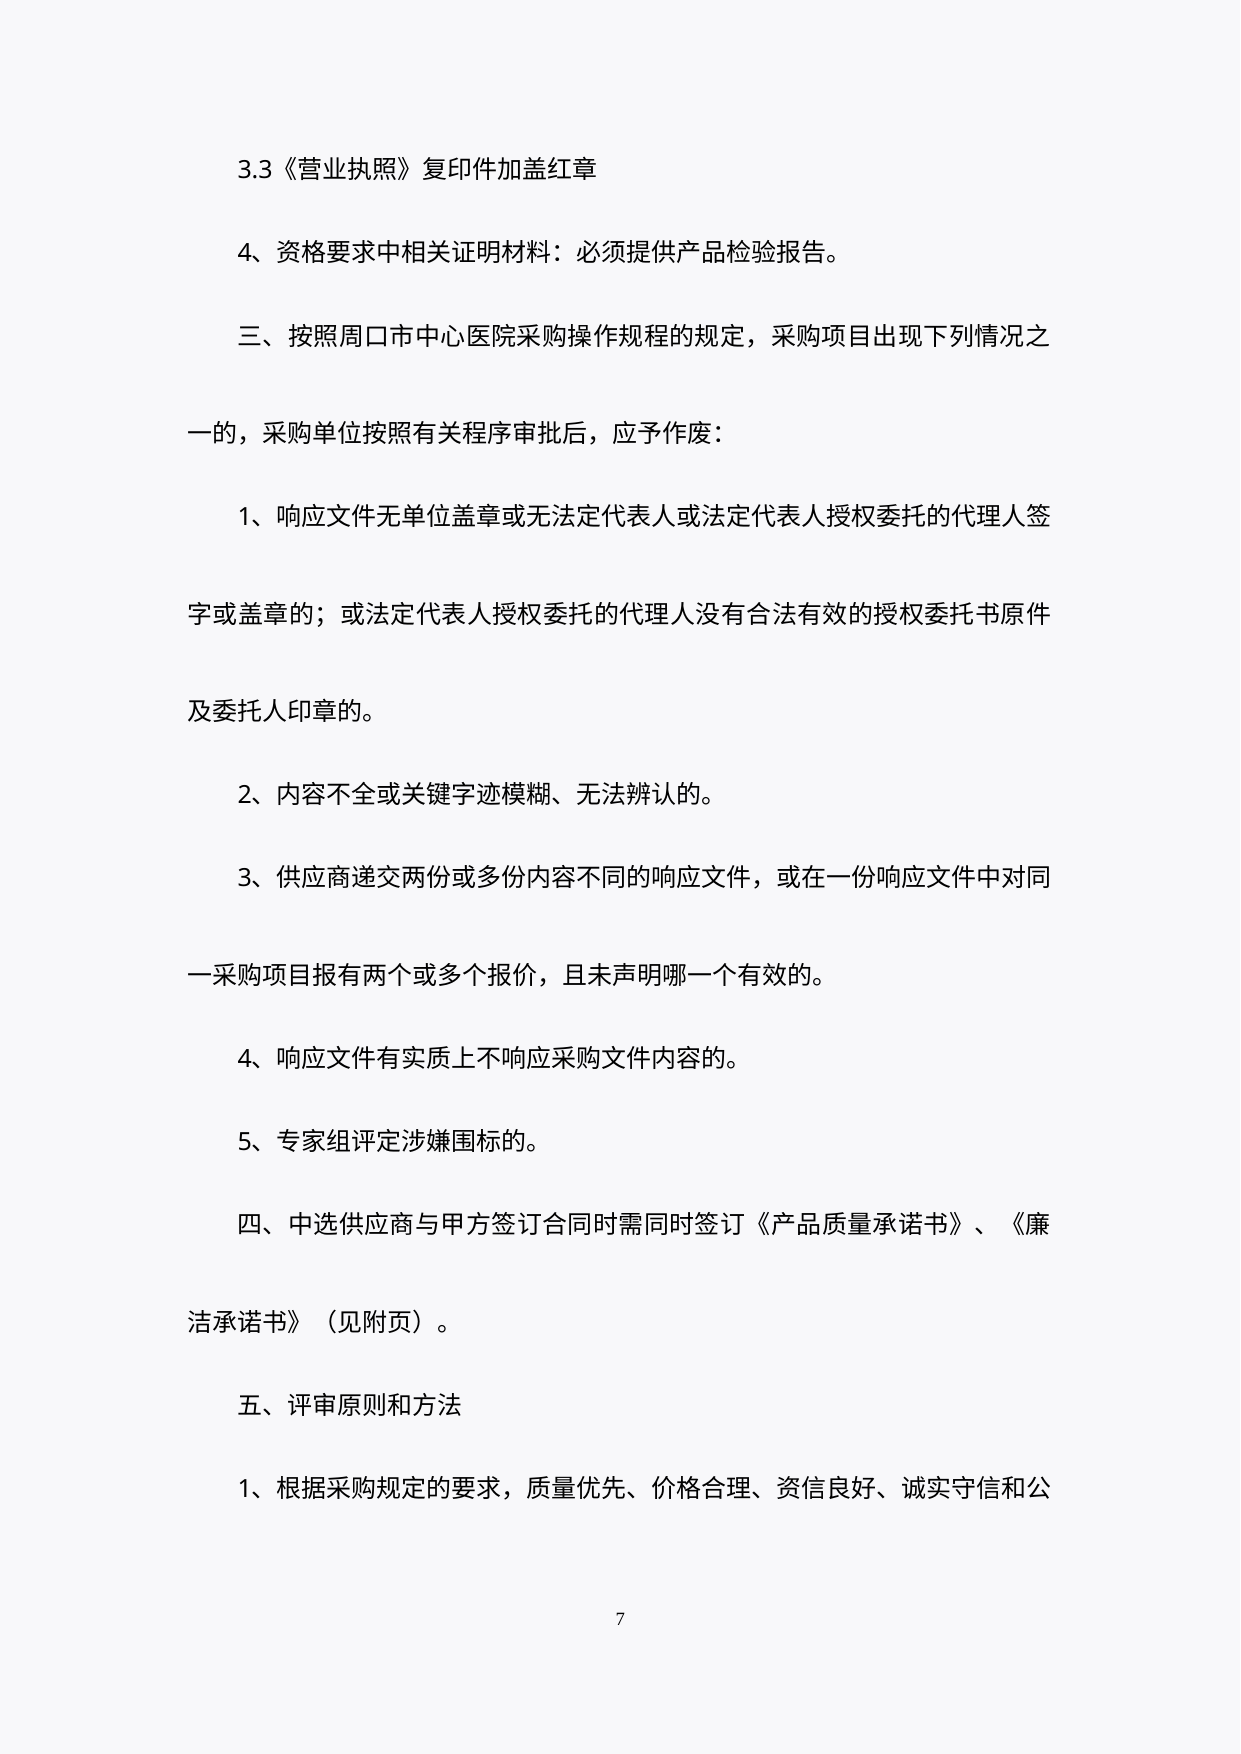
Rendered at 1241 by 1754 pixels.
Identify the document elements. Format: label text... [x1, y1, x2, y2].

text 5、专家组评定涉嫌围标的。 [187, 1107, 1053, 1172]
text 四、中选供应商与甲方签订合同时需同时签订《产品质量承诺书》、《廉洁承诺书》（见附页）。 [187, 1190, 1053, 1353]
text 3、供应商递交两份或多份内容不同的响应文件，或在一份响应文件中对同一采购项目报有两个或多个报价，且未声明哪一个有效的。 [187, 843, 1053, 1006]
text 1、响应文件无单位盖章或无法定代表人或法定代表人授权委托的代理人签字或盖章的；或法定代表人授权委托的代理人没有合法有效的授权委托书原件及委托人印章的。 [187, 482, 1053, 742]
text 2、内容不全或关键字迹模糊、无法辨认的。 [187, 760, 1053, 825]
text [187, 1454, 1053, 1519]
text 3.3《营业执照》复印件加盖红章 [187, 135, 1053, 200]
text 4、响应文件有实质上不响应采购文件内容的。 [187, 1024, 1053, 1089]
text 4、资格要求中相关证明材料：必须提供产品检验报告。 [187, 218, 1053, 283]
text 五、评审原则和方法 [187, 1371, 1053, 1436]
text 三、按照周口市中心医院采购操作规程的规定，采购项目出现下列情况之一的，采购单位按照有关程序审批后，应予作废： [187, 302, 1053, 464]
